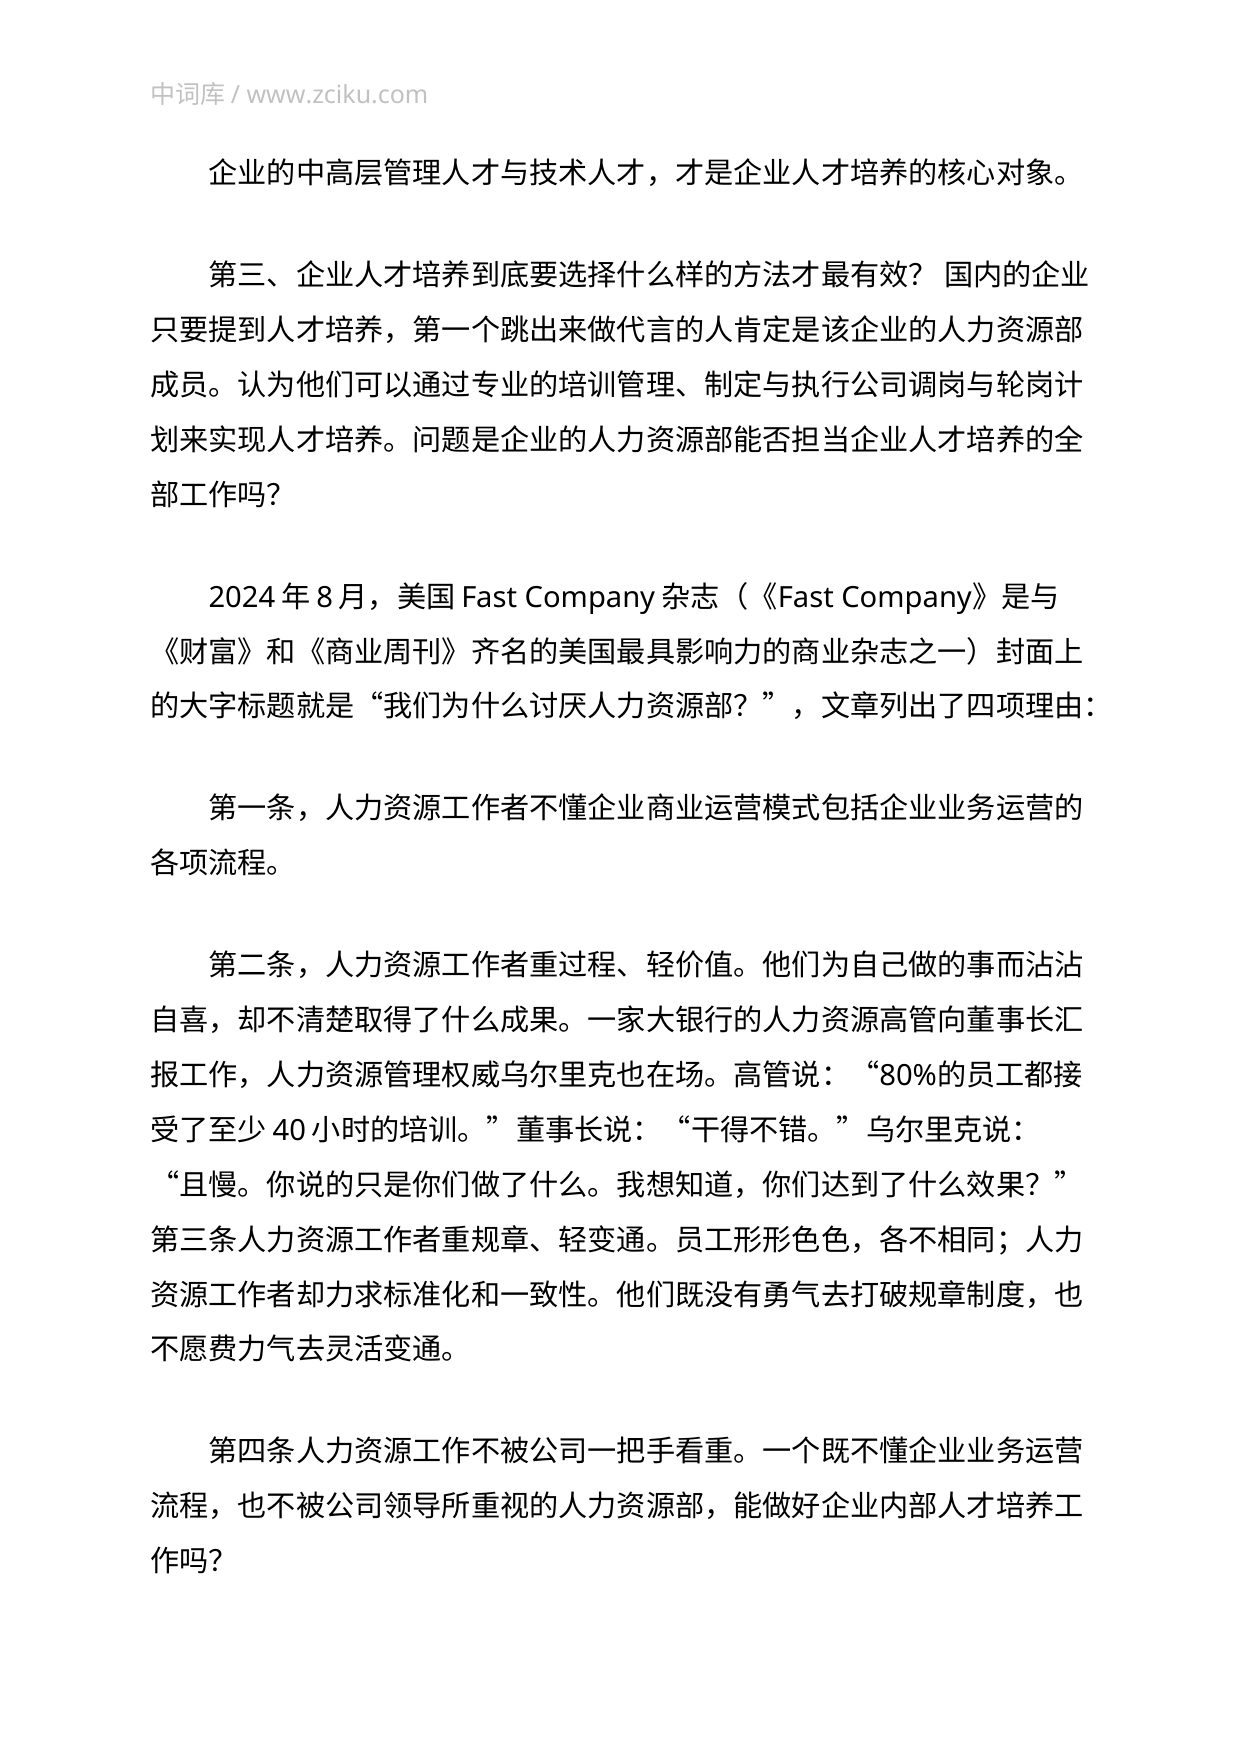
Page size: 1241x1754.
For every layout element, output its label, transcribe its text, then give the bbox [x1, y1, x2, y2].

text 第二条，人力资源工作者重过程、轻价值。他们为自己做的事而沾沾自喜，却不清楚取得了什么成果。一家大银行的人力资源高管向董事长汇报工作，人力资源管理权威乌尔里克也在场。高管说：“80%的员工都接受了至少40小时的培训。”董事长说：“干得不错。”乌尔里克说：“且慢。你说的只是你们做了什么。我想知道，你们达到了什么效果？” 第三条人力资源工作者重规章、轻变通。员工形形色色，各不相同；人力资源工作者却力求标准化和一致性。他们既没有勇气去打破规章制度，也不愿费力气去灵活变通。 [150, 941, 1090, 1368]
text 企业的中高层管理人才与技术人才，才是企业人才培养的核心对象。 [150, 150, 1090, 192]
text 第三、企业人才培养到底要选择什么样的方法才最有效？ 国内的企业只要提到人才培养，第一个跳出来做代言的人肯定是该企业的人力资源部成员。认为他们可以通过专业的培训管理、制定与执行公司调岗与轮岗计划来实现人才培养。问题是企业的人力资源部能否担当企业人才培养的全部工作吗？ [150, 252, 1090, 514]
text 第四条人力资源工作不被公司一把手看重。一个既不懂企业业务运营流程，也不被公司领导所重视的人力资源部，能做好企业内部人才培养工作吗？ [150, 1428, 1090, 1580]
text 第一条，人力资源工作者不懂企业商业运营模式包括企业业务运营的各项流程。 [150, 785, 1090, 882]
text 2024年8月，美国Fast Company杂志（《Fast Company》是与《财富》和《商业周刊》齐名的美国最具影响力的商业杂志之一）封面上的大字标题就是“我们为什么讨厌人力资源部？”，文章列出了四项理由： [150, 573, 1090, 725]
